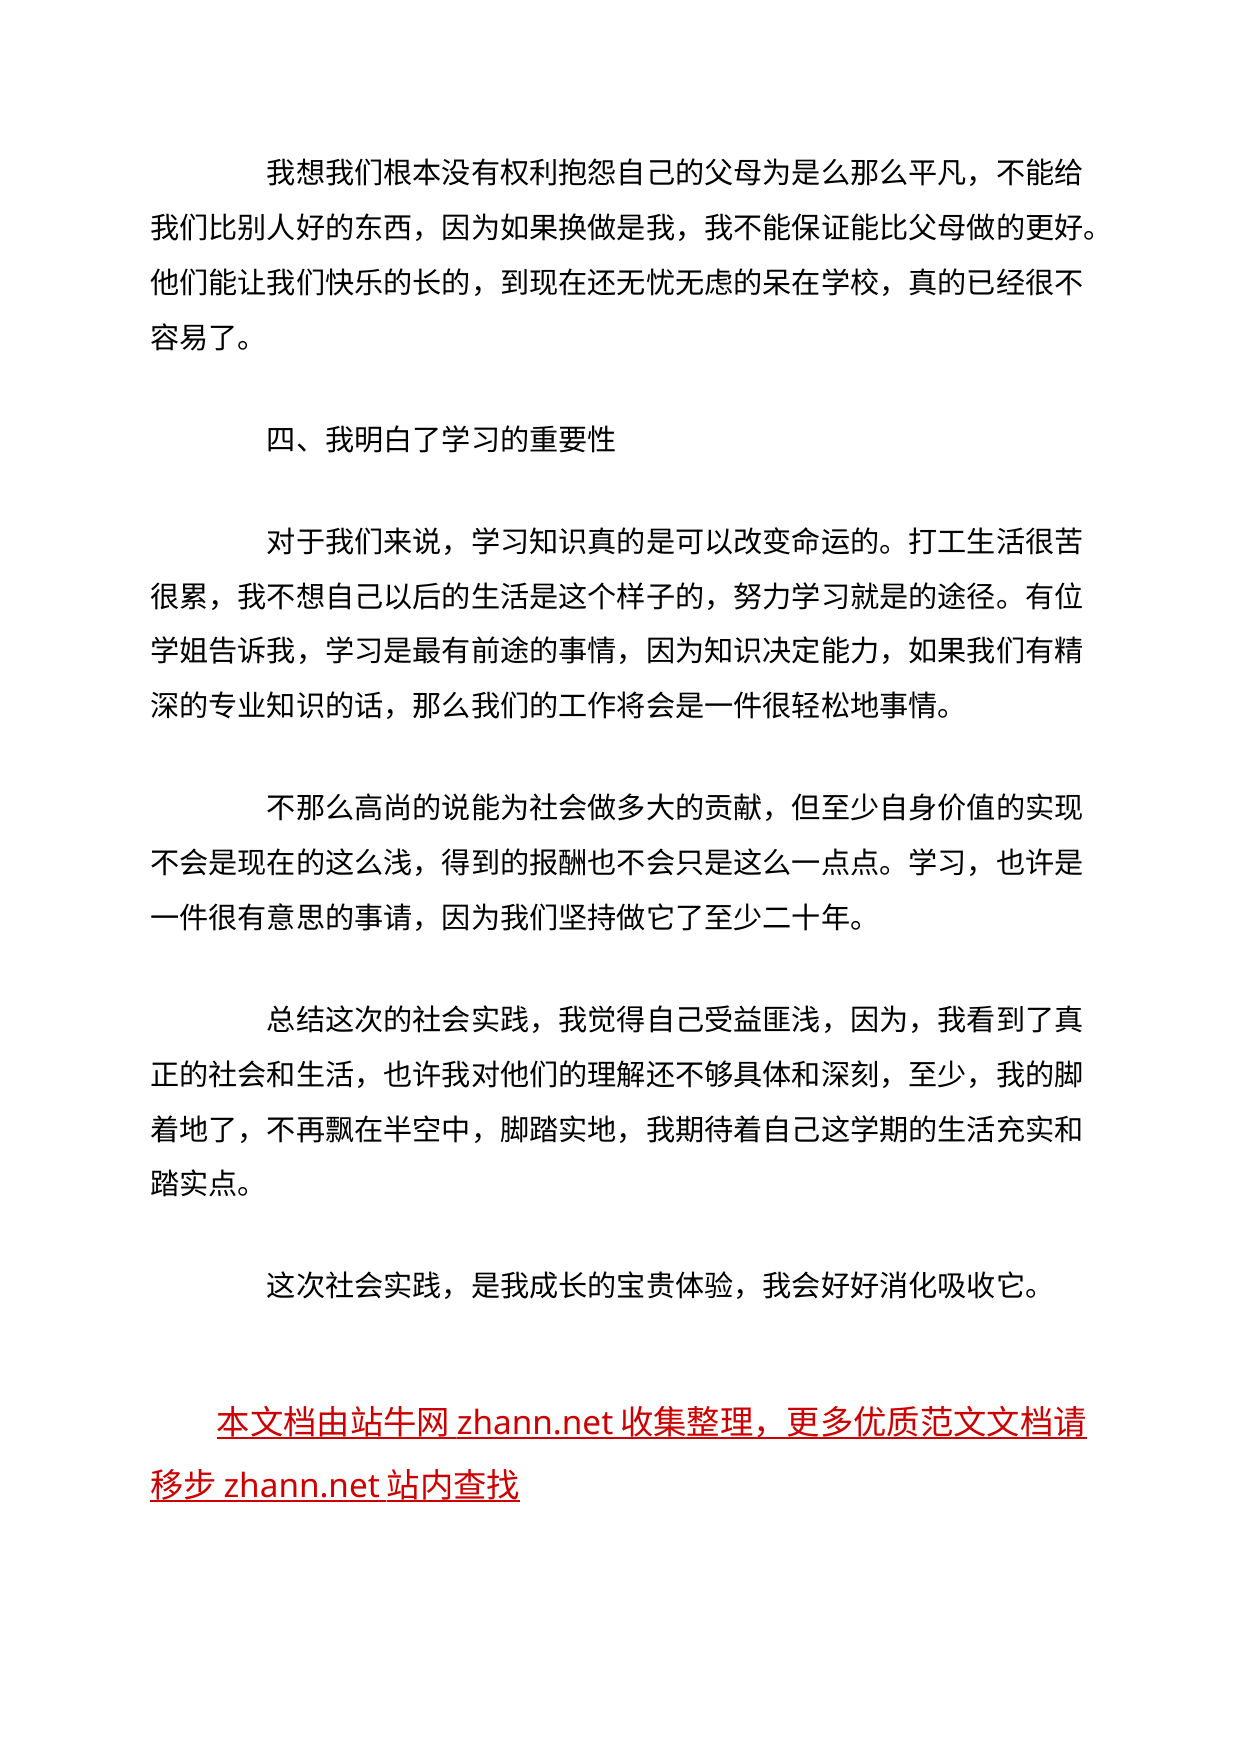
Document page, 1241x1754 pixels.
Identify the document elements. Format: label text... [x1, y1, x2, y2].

text 对于我们来说，学习知识真的是可以改变命运的。打工生活很苦很累，我不想自己以后的生活是这个样子的，努力学习就是的途径。有位学姐告诉我，学习是最有前途的事情，因为知识决定能力，如果我们有精深的专业知识的话，那么我们的工作将会是一件很轻松地事情。 [150, 518, 1090, 725]
text 总结这次的社会实践，我觉得自己受益匪浅，因为，我看到了真正的社会和生活，也许我对他们的理解还不够具体和深刻，至少，我的脚着地了，不再飘在半空中，脚踏实地，我期待着自己这学期的生活充实和踏实点。 [150, 996, 1090, 1203]
text 这次社会实践，是我成长的宝贵体验，我会好好消化吸收它。 [150, 1263, 1090, 1305]
text 本文档由站牛网zhann.net收集整理，更多优质范文文档请移步zhann.net站内查找 [150, 1396, 1090, 1507]
text 我想我们根本没有权利抱怨自己的父母为是么那么平凡，不能给我们比别人好的东西，因为如果换做是我，我不能保证能比父母做的更好。他们能让我们快乐的长的，到现在还无忧无虑的呆在学校，真的已经很不容易了。 [150, 150, 1090, 357]
text 四、我明白了学习的重要性 [150, 416, 1090, 459]
text 不那么高尚的说能为社会做多大的贡献，但至少自身价值的实现不会是现在的这么浅，得到的报酬也不会只是这么一点点。学习，也许是一件很有意思的事请，因为我们坚持做它了至少二十年。 [150, 785, 1090, 937]
